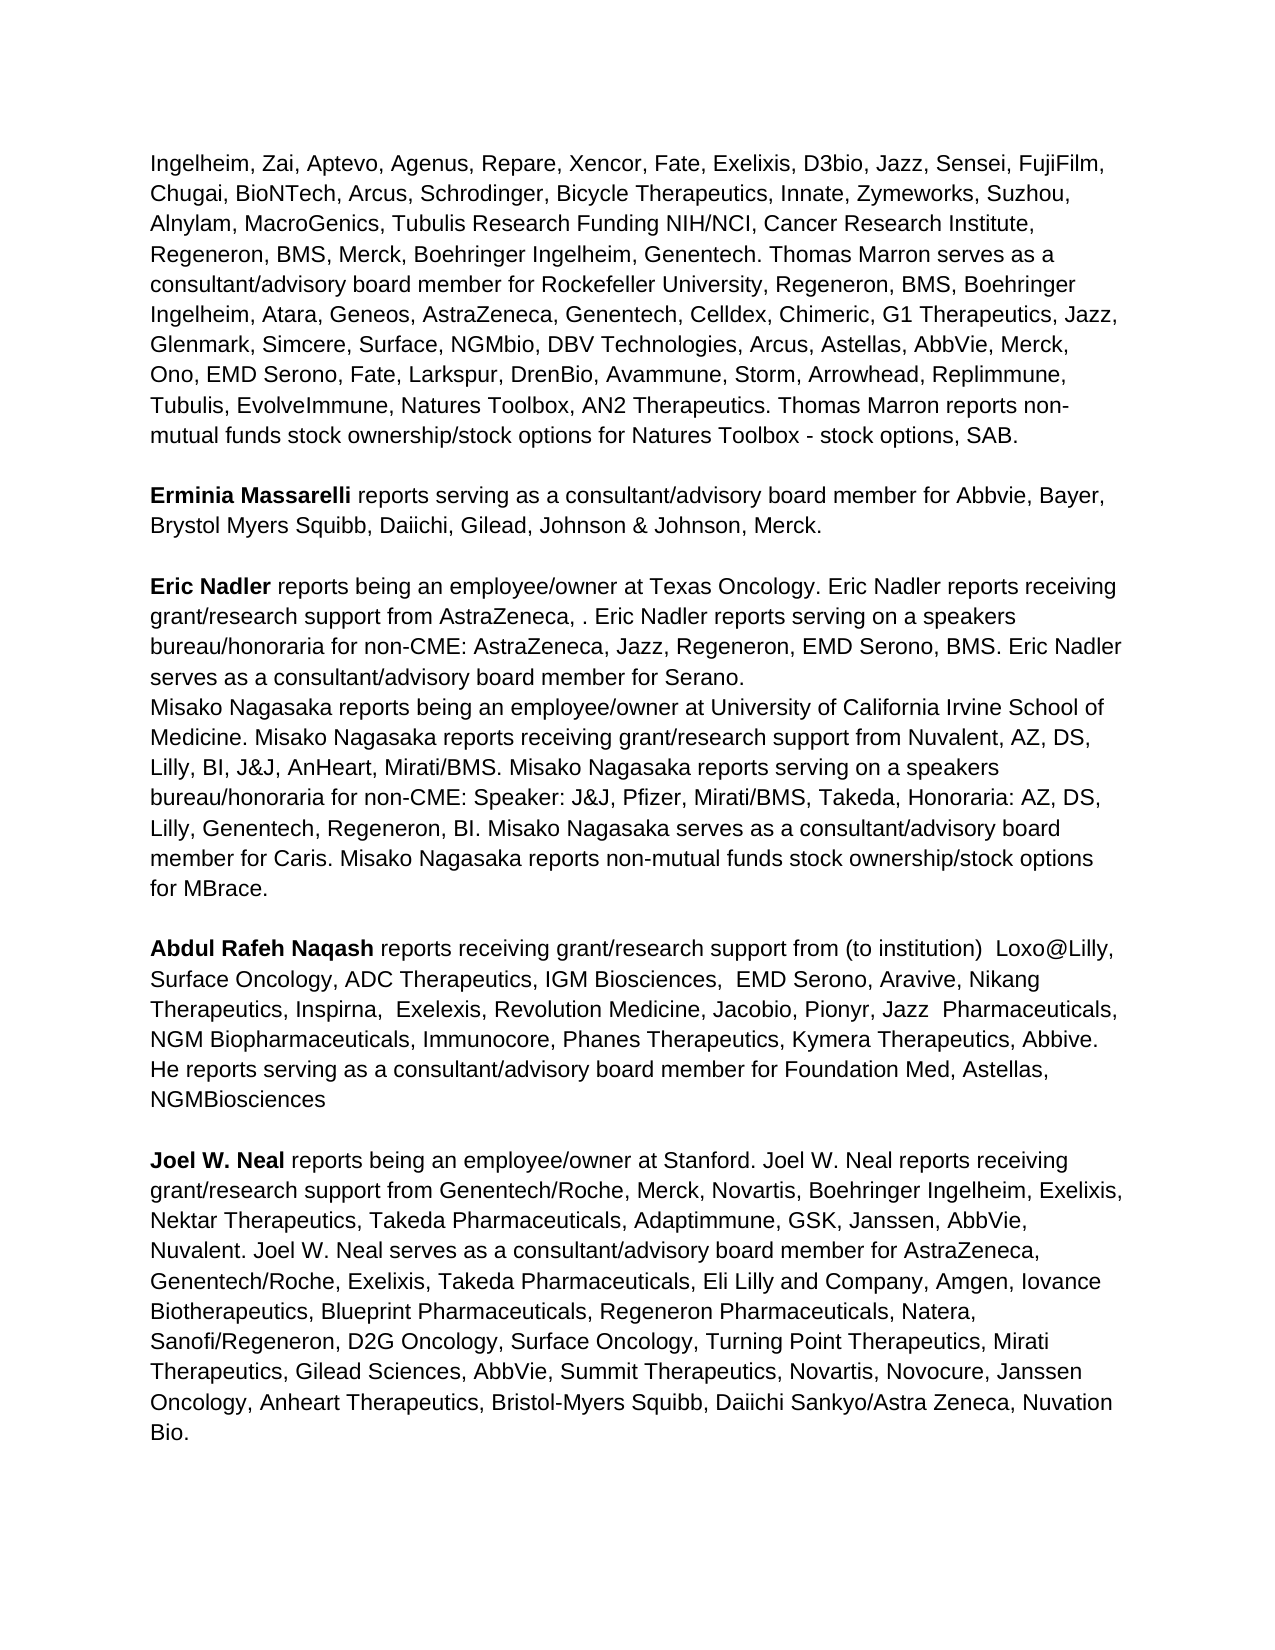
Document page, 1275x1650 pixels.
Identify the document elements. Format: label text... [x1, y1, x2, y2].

text Abdul Rafeh Naqash reports receiving grant/research support from (to institution) Loxo@Lilly, Surface Oncology, ADC Therapeutics, IGM Biosciences, EMD Serono, Aravive, Nikang Therapeutics, Inspirna, Exelexis, Revolution Medicine, Jacobio, Pionyr, Jazz Pharmaceuticals, NGM Biopharmaceuticals, Immunocore, Phanes Therapeutics, Kymera Therapeutics, Abbive. He reports serving as a consultant/advisory board member for Foundation Med, Astellas, NGMBiosciences [150, 935, 1125, 1113]
text Misako Nagasaka reports being an employee/owner at University of California Irvine School of Medicine. Misako Nagasaka reports receiving grant/research support from Nuvalent, AZ, DS, Lilly, BI, J&J, AnHeart, Mirati/BMS. Misako Nagasaka reports serving on a speakers bureau/honoraria for non-CME: Speaker: J&J, Pfizer, Mirati/BMS, Takeda, Honoraria: AZ, DS, Lilly, Genentech, Regeneron, BI. Misako Nagasaka serves as a consultant/advisory board member for Caris. Misako Nagasaka reports non-mutual funds stock ownership/stock options for MBrace. [150, 694, 1125, 901]
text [150, 150, 1125, 448]
text Erminia Massarelli reports serving as a consultant/advisory board member for Abbvie, Bayer, Brystol Myers Squibb, Daiichi, Gilead, Johnson & Johnson, Merck. [150, 482, 1125, 569]
text Joel W. Neal reports being an employee/owner at Stanford. Joel W. Neal reports receiving grant/research support from Genentech/Roche, Merck, Novartis, Boehringer Ingelheim, Exelixis, Nektar Therapeutics, Takeda Pharmaceuticals, Adaptimmune, GSK, Janssen, AbbVie, Nuvalent. Joel W. Neal serves as a consultant/advisory board member for AstraZeneca, Genentech/Roche, Exelixis, Takeda Pharmaceuticals, Eli Lilly and Company, Amgen, Iovance Biotherapeutics, Blueprint Pharmaceuticals, Regeneron Pharmaceuticals, Natera, Sanofi/Regeneron, D2G Oncology, Surface Oncology, Turning Point Therapeutics, Mirati Therapeutics, Gilead Sciences, AbbVie, Summit Therapeutics, Novartis, Novocure, Janssen Oncology, Anheart Therapeutics, Bristol-Myers Squibb, Daiichi Sankyo/Astra Zeneca, Nuvation Bio. [150, 1147, 1125, 1445]
text Eric Nadler reports being an employee/owner at Texas Oncology. Eric Nadler reports receiving grant/research support from AstraZeneca, . Eric Nadler reports serving on a speakers bureau/honoraria for non-CME: AstraZeneca, Jazz, Regeneron, EMD Serono, BMS. Eric Nadler serves as a consultant/advisory board member for Serano. [150, 573, 1125, 690]
